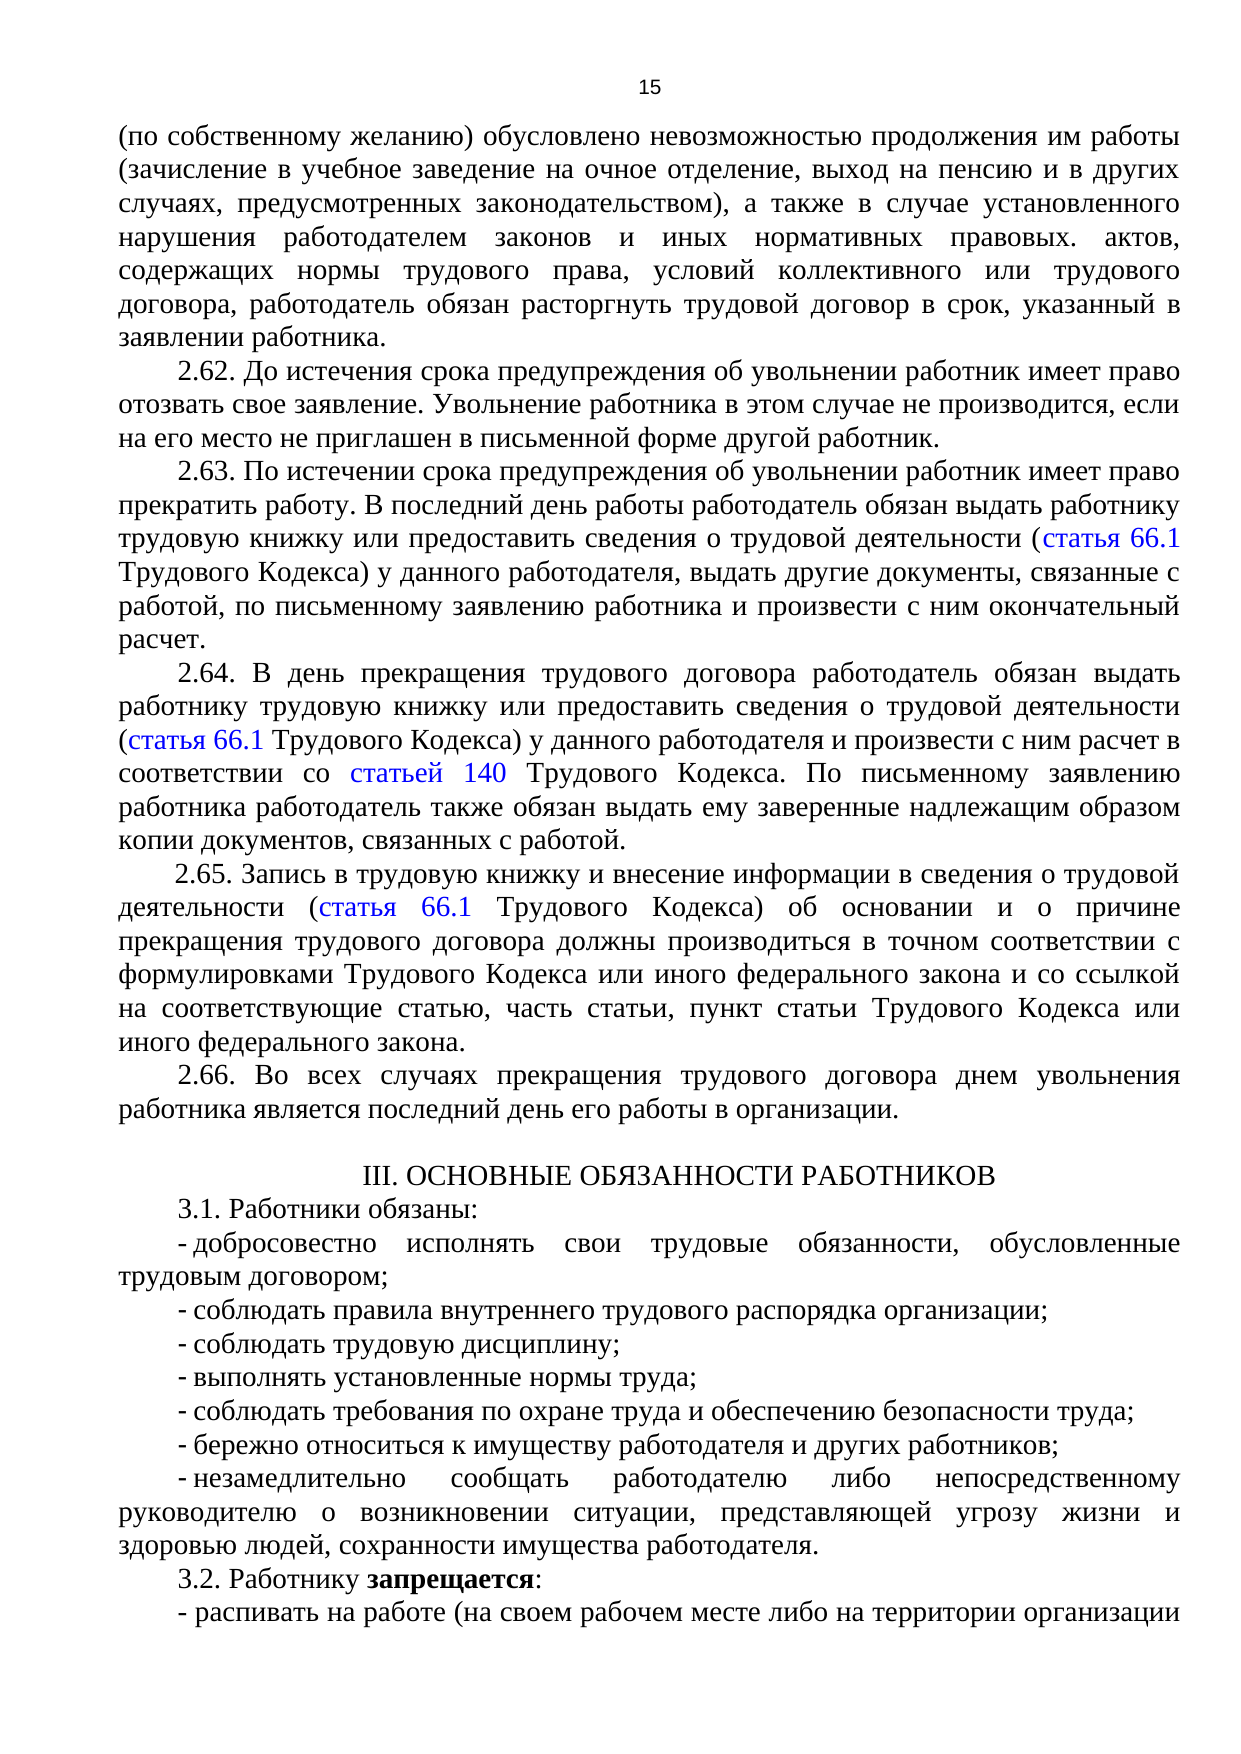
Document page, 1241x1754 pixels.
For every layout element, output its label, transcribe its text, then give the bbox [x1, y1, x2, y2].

text 2.62. До истечения срока предупреждения об увольнении работник имеет право отозвать свое заявление. Увольнение работника в этом случае не производится, если на его место не приглашен в письменной форме другой работник. [118, 353, 1181, 453]
list соблюдать правила внутреннего трудового распорядка организации; [118, 1292, 1181, 1326]
text - добросовестно исполнять свои трудовые обязанности, обусловленные трудовым договором; [118, 1225, 1181, 1292]
text 2.63. По истечении срока предупреждения об увольнении работник имеет право прекратить работу. В последний день работы работодатель обязан выдать работнику трудовую книжку или предоставить сведения о трудовой деятельности (статья 66.1 Трудового Кодекса) у данного работодателя, выдать другие документы, связанные с работой, по письменному заявлению работника и произвести с ним окончательный расчет. [118, 453, 1181, 655]
text 2.65. Запись в трудовую книжку и внесение информации в сведения о трудовой деятельности (статья 66.1 Трудового Кодекса) об основании и о причине прекращения трудового договора должны производиться в точном соответствии с формулировками Трудового Кодекса или иного федерального закона и со ссылкой на соответствующие статью, часть статьи, пункт статьи Трудового Кодекса или иного федерального закона. [118, 856, 1181, 1057]
text III. Основные обязанности работников [118, 1158, 1181, 1191]
text 3.2. Работнику запрещается: [118, 1561, 1181, 1594]
list выполнять установленные нормы труда; [118, 1359, 1181, 1393]
list соблюдать трудовую дисциплину; [118, 1326, 1181, 1359]
list бережно относиться к имуществу работодателя и других работников; [118, 1427, 1181, 1460]
list незамедлительно сообщать работодателю либо непосредственному руководителю о возникновении ситуации, представляющей угрозу жизни и здоровью людей, сохранности имущества работодателя. [118, 1460, 1181, 1561]
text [118, 1594, 1181, 1628]
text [118, 118, 1181, 353]
text 3.1. Работники обязаны: [118, 1191, 1181, 1225]
text 2.66. Во всех случаях прекращения трудового договора днем увольнения работника является последний день его работы в организации. [118, 1057, 1181, 1124]
list соблюдать требования по охране труда и обеспечению безопасности труда; [118, 1393, 1181, 1427]
text 2.64. В день прекращения трудового договора работодатель обязан выдать работнику трудовую книжку или предоставить сведения о трудовой деятельности (статья 66.1 Трудового Кодекса) у данного работодателя и произвести с ним расчет в соответствии со статьей 140 Трудового Кодекса. По письменному заявлению работника работодатель также обязан выдать ему заверенные надлежащим образом копии документов, связанных с работой. [118, 655, 1181, 856]
